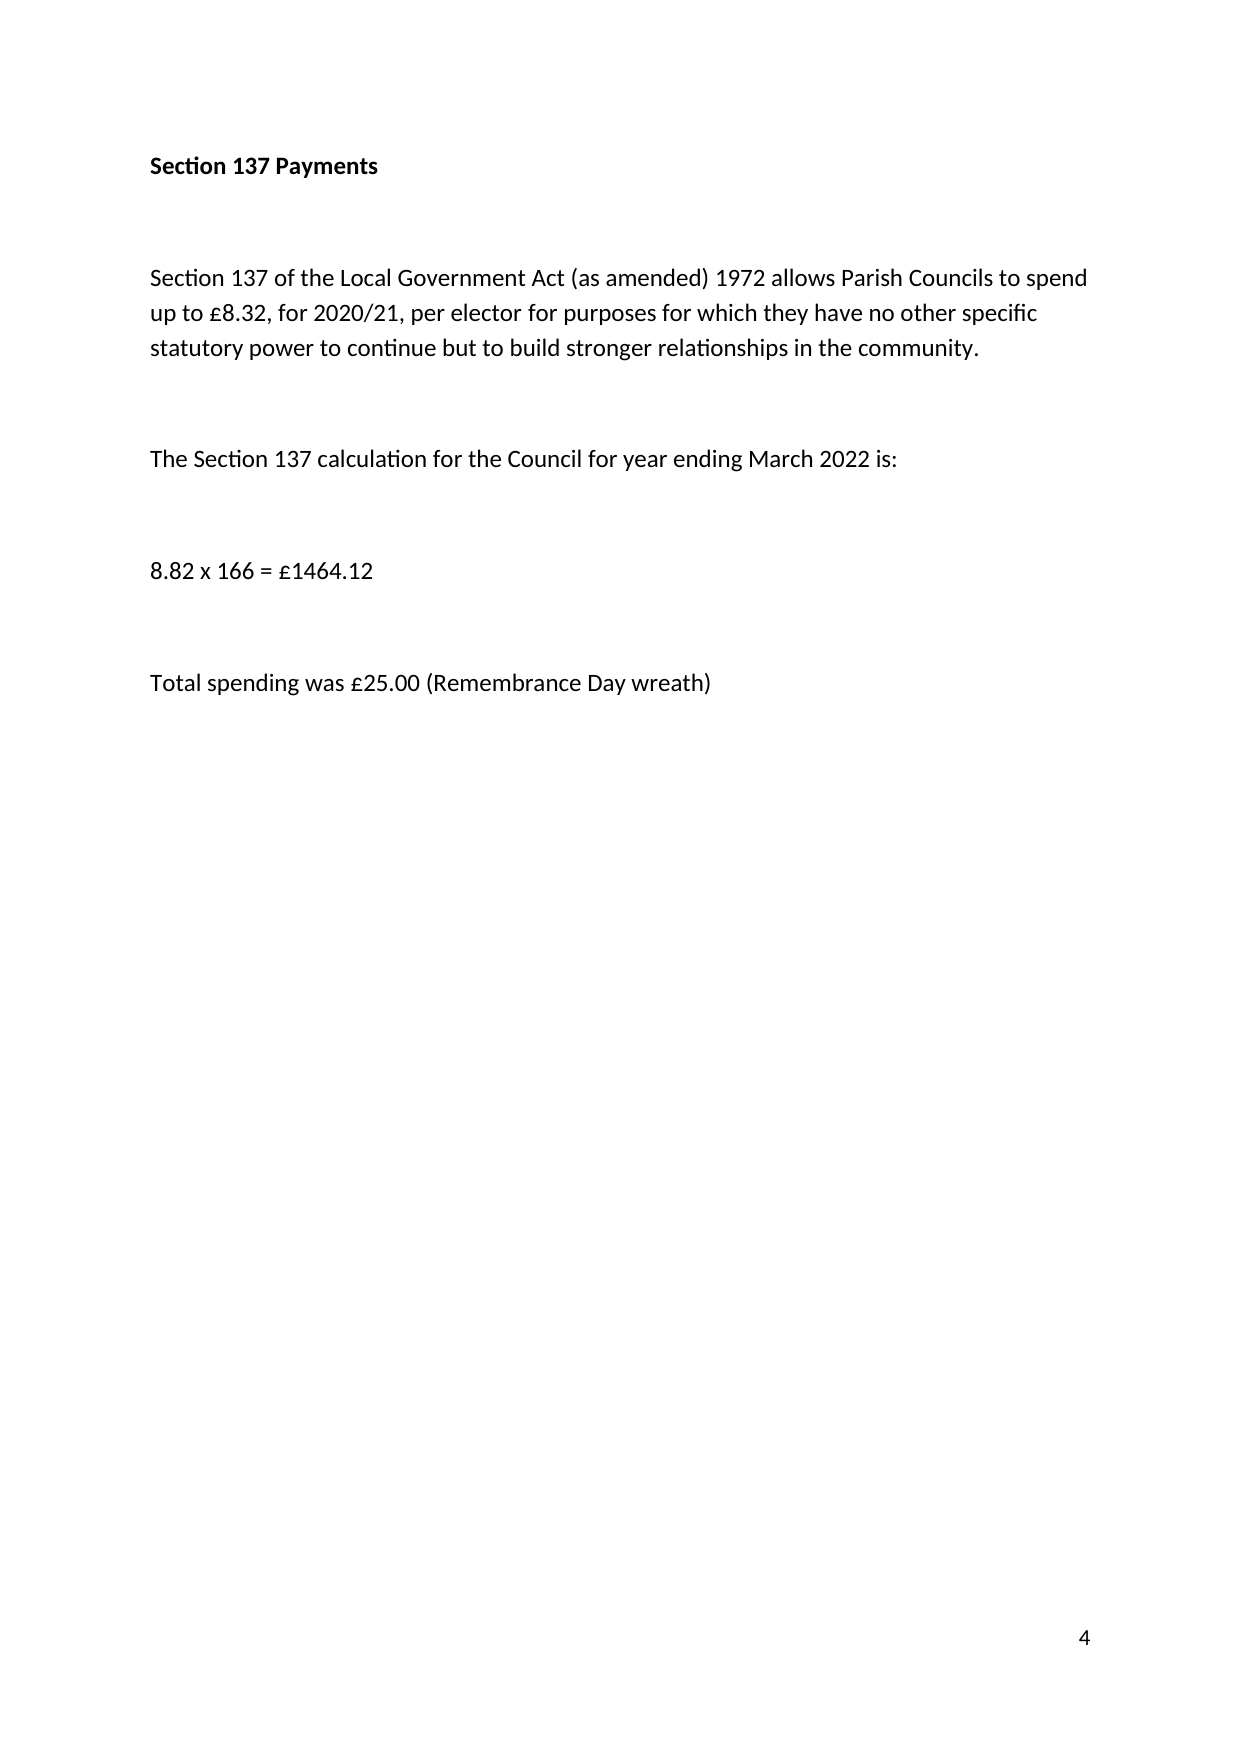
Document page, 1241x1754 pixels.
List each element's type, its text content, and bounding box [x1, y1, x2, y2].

text The Section 137 calculation for the Council for year ending March 2022 is: [150, 443, 1090, 474]
text Section 137 Payments [150, 150, 1090, 181]
text Total spending was £25.00 (Remembrance Day wreath) [150, 667, 1090, 697]
text Section 137 of the Local Government Act (as amended) 1972 allows Parish Councils to spend up to £8.32, for 2020/21, per elector for purposes for which they have no other specific statutory power to continue but to build stronger relationships in the community. [150, 262, 1090, 362]
text 8.82 x 166 = £1464.12 [150, 555, 1090, 586]
